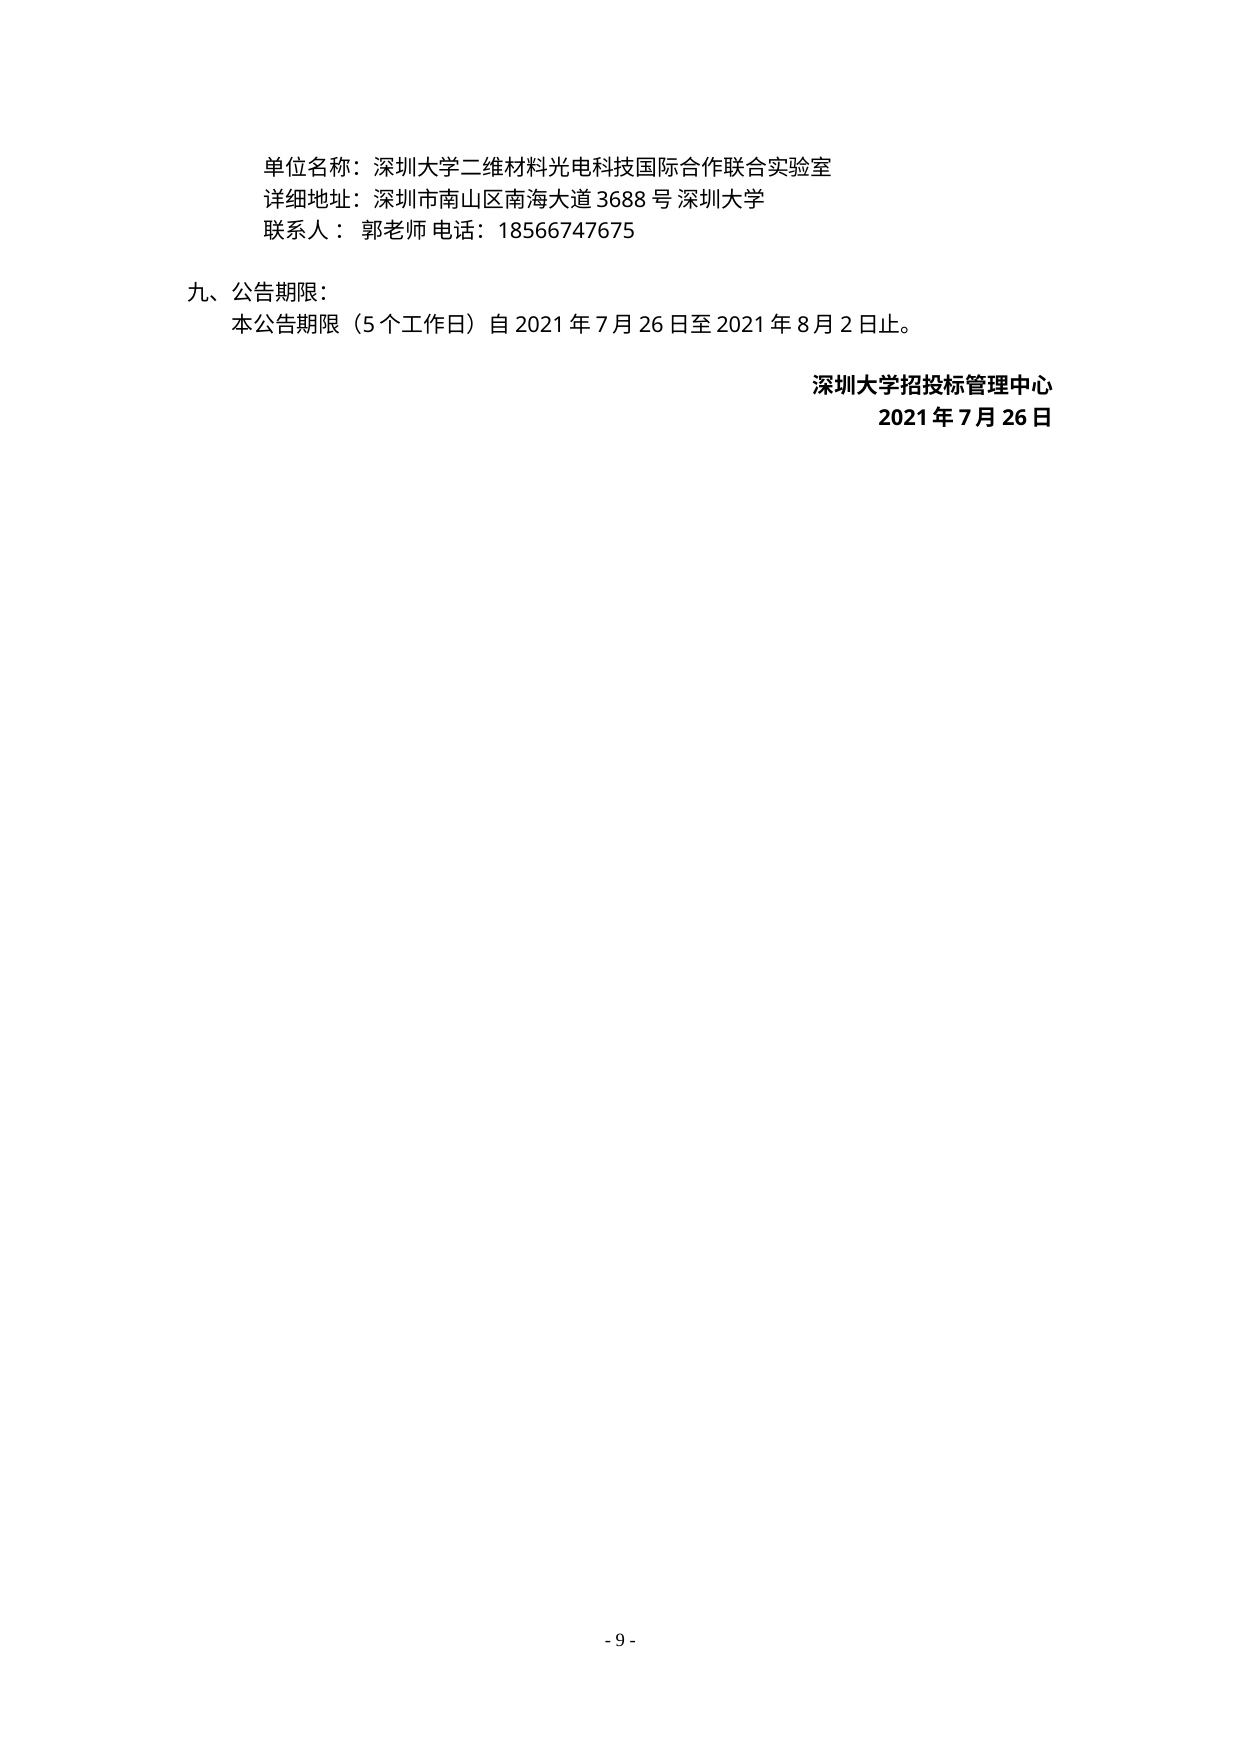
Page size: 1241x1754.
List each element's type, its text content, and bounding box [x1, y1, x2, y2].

text 深圳大学招投标管理中心 [187, 368, 1053, 400]
text 详细地址：深圳市南山区南海大道3688号 深圳大学 [187, 182, 1053, 213]
text 九、公告期限： [187, 275, 1053, 307]
text 单位名称：深圳大学二维材料光电科技国际合作联合实验室 [187, 150, 1053, 182]
text 2021年7月26日 [187, 400, 1053, 432]
text 本公告期限（5个工作日）自2021年7月26日至2021年8月2日止。 [187, 307, 1053, 338]
text 联系人 ： 郭老师 电话：18566747675 [187, 213, 1053, 245]
